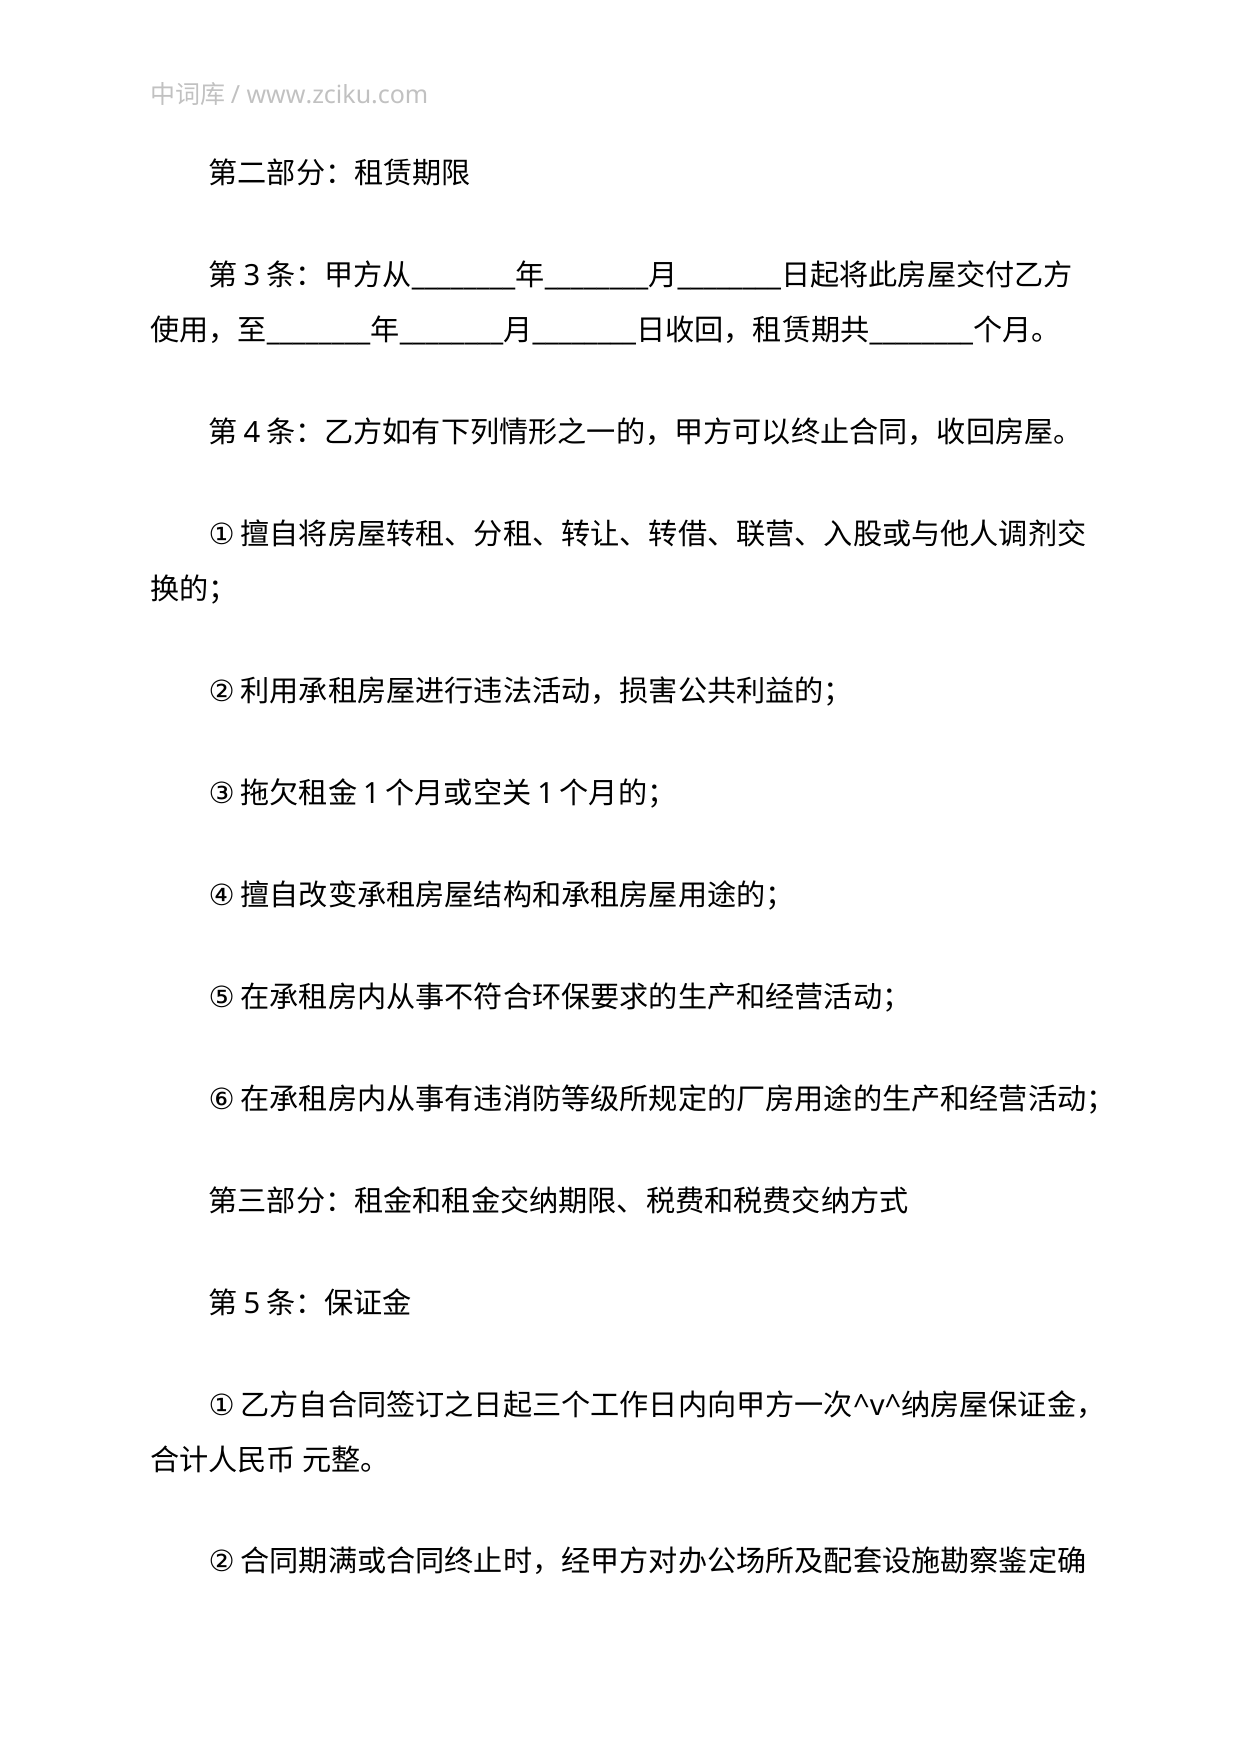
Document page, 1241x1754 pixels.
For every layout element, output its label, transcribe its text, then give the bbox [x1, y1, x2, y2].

text ④擅自改变承租房屋结构和承租房屋用途的； [150, 871, 1090, 914]
text ③拖欠租金1个月或空关1个月的； [150, 769, 1090, 812]
text 第4条：乙方如有下列情形之一的，甲方可以终止合同，收回房屋。 [150, 409, 1090, 451]
text ①乙方自合同签订之日起三个工作日内向甲方一次^v^纳房屋保证金，合计人民币 元整。 [150, 1381, 1090, 1478]
text ②利用承租房屋进行违法活动，损害公共利益的； [150, 667, 1090, 710]
text ①擅自将房屋转租、分租、转让、转借、联营、入股或与他人调剂交换的； [150, 511, 1090, 608]
text 第3条：甲方从________年________月________日起将此房屋交付乙方使用，至________年________月________日收回，租赁期共________个月。 [150, 252, 1090, 349]
text ⑤在承租房内从事不符合环保要求的生产和经营活动； [150, 973, 1090, 1016]
text 第5条：保证金 [150, 1279, 1090, 1322]
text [150, 1538, 1090, 1580]
text 第二部分：租赁期限 [150, 150, 1090, 192]
text 第三部分：租金和租金交纳期限、税费和税费交纳方式 [150, 1177, 1090, 1220]
text ⑥在承租房内从事有违消防等级所规定的厂房用途的生产和经营活动； [150, 1075, 1090, 1118]
